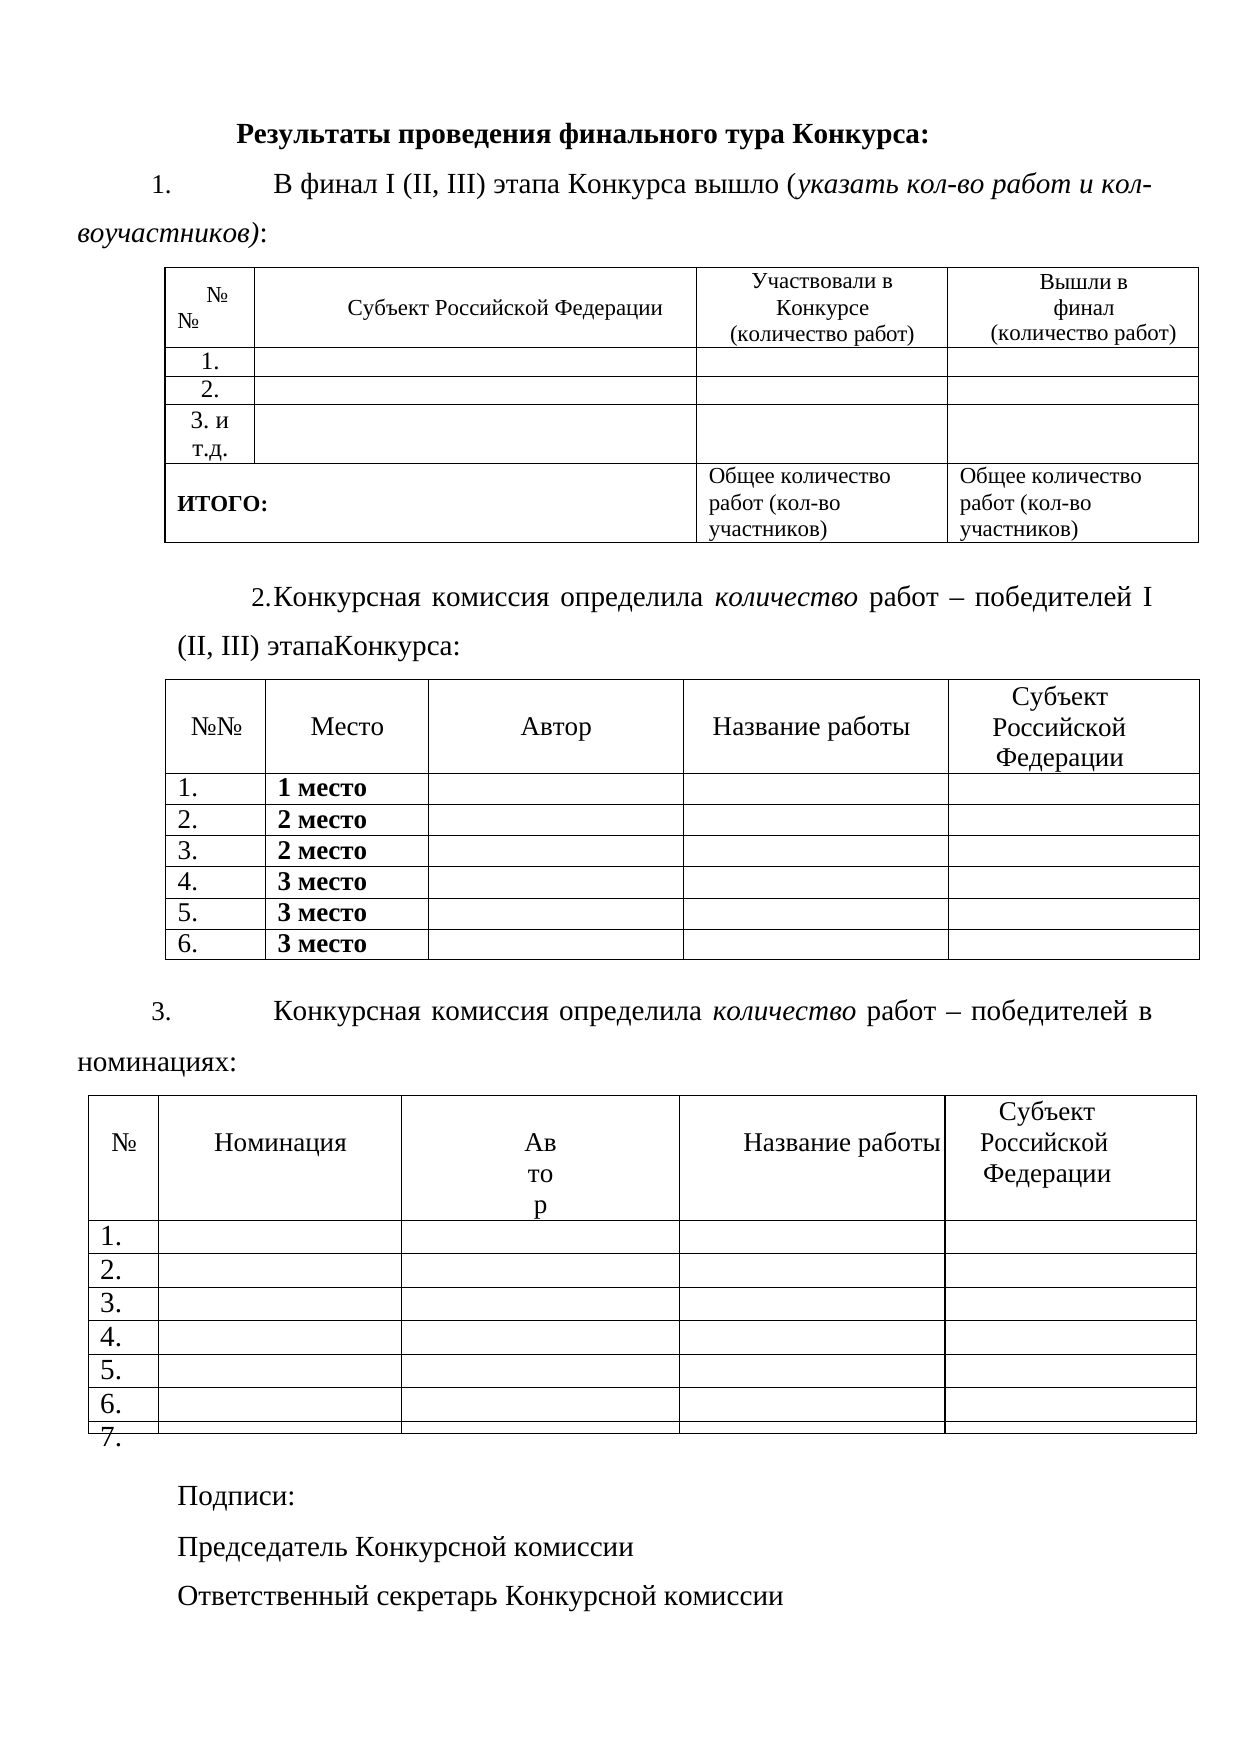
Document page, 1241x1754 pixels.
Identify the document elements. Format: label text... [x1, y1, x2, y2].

table_header Название работы [684, 680, 948, 773]
table_cell 2 место [266, 836, 428, 866]
table_header Субъект Российской Федерации [949, 680, 1199, 773]
table_cell [949, 930, 1199, 959]
table_cell [429, 836, 683, 866]
table_cell 1. [166, 774, 265, 804]
table_cell 4. [166, 867, 265, 897]
table_cell 1 место [266, 774, 428, 804]
table_cell [949, 805, 1199, 835]
table_cell 3 место [266, 867, 428, 897]
table_header №№ [166, 680, 265, 773]
table_cell [949, 899, 1199, 928]
table_cell [429, 774, 683, 804]
table_cell 3 место [266, 899, 428, 928]
table_cell 2 место [266, 805, 428, 835]
text Подписи: [177, 1478, 1240, 1512]
table_cell [684, 836, 948, 866]
table_cell [684, 805, 948, 835]
table_cell [429, 867, 683, 897]
table_cell [684, 899, 948, 928]
table_cell [684, 930, 948, 959]
table_cell [949, 836, 1199, 866]
table_cell [429, 805, 683, 835]
table_cell 3 место [266, 930, 428, 959]
table_header Место [266, 680, 428, 773]
table_cell [429, 899, 683, 928]
subtitle Результаты проведения финального тура Конкурса: [236, 116, 1240, 149]
list В финал I (II, III) этапа Конкурса вышло (указать кол-во работ и кол- воучастников): [77, 166, 1152, 249]
text Председатель Конкурсной комиссии Ответственный секретарь Конкурсной комиссии [177, 1529, 786, 1612]
table_cell 5. [166, 899, 265, 928]
table_cell 3. [166, 836, 265, 866]
table_cell 6. [166, 930, 265, 959]
table_header Автор [429, 680, 683, 773]
list Конкурсная комиссия определила количество работ – победителей в номинациях: [77, 993, 1152, 1077]
list Конкурсная комиссия определила количество работ – победителей I (II, III) этапаКонкурса: [177, 579, 1153, 662]
table_cell [684, 774, 948, 804]
table_cell [429, 930, 683, 959]
table_cell 2. [166, 805, 265, 835]
table_cell [949, 867, 1199, 897]
table_cell [684, 867, 948, 897]
table_cell [949, 774, 1199, 804]
